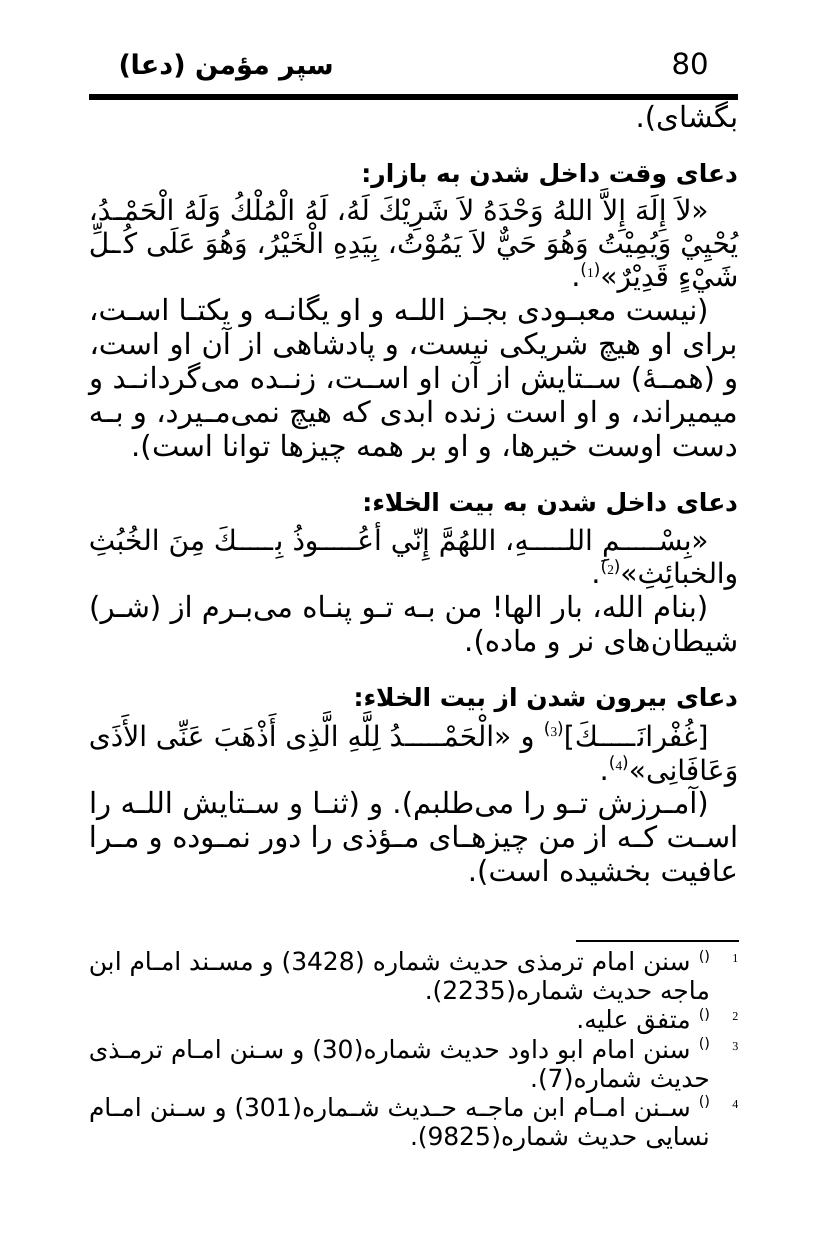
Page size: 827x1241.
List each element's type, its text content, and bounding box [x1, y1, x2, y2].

text «بِسْمِ اللهِ، اللهُمَّ إِنّي أعُوذُ بِكَ مِنَ الخُبُثِ والخبائِثِ»(). [89, 524, 738, 591]
text دعای وقت داخل شدن به بازار: [89, 159, 738, 188]
text دعای بیرون شدن از بیت الخلاء: [89, 683, 738, 713]
text «لاَ إِلَهَ إِلاَّ اللهُ وَحْدَهُ لاَ شَرِيْكَ لَهُ، لَهُ الْمُلْكُ وَلَهُ الْحَمْدُ، يُحْيِيْ وَيُمِيْتُ وَهُوَ حَيٌّ لاَ يَمُوْتُ، بِيَدِهِ الْخَيْرُ، وَهُوَ عَلَى كُلِّ شَيْءٍ قَدِيْرٌ»(). [89, 194, 738, 294]
text (نیست معبودی بجز الله و او یگانه و یکتا است، برای او هیچ شریکی نیست، و پادشاهی از آن او است، و (همۀ) ستایش از آن او است، زنده می‌گرداند و میمیراند، و او است زنده ابدی که هیچ نمی‌میرد، و به دست اوست خیرها، و او بر همه چیزها توانا است). [89, 294, 738, 463]
text (آمرزش تو را می‌طلبم). و (ثنا و ستایش الله را است که از من چیزهای مؤذی را دور نموده و مرا عافیت بخشیده است). [89, 787, 738, 889]
text [غُفْرانَكَ]() و «الْحَمْدُ لِلَّهِ الَّذِى أَذْهَبَ عَنِّى الأَذَى وَعَافَانِى»(). [89, 719, 738, 787]
text (بنام الله، بار الها! من به تو پناه می‌برم از (شر) شیطان‌های نر و ماده). [89, 591, 738, 658]
text دعای داخل شدن به بیت الخلاء: [89, 488, 738, 518]
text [89, 100, 738, 134]
